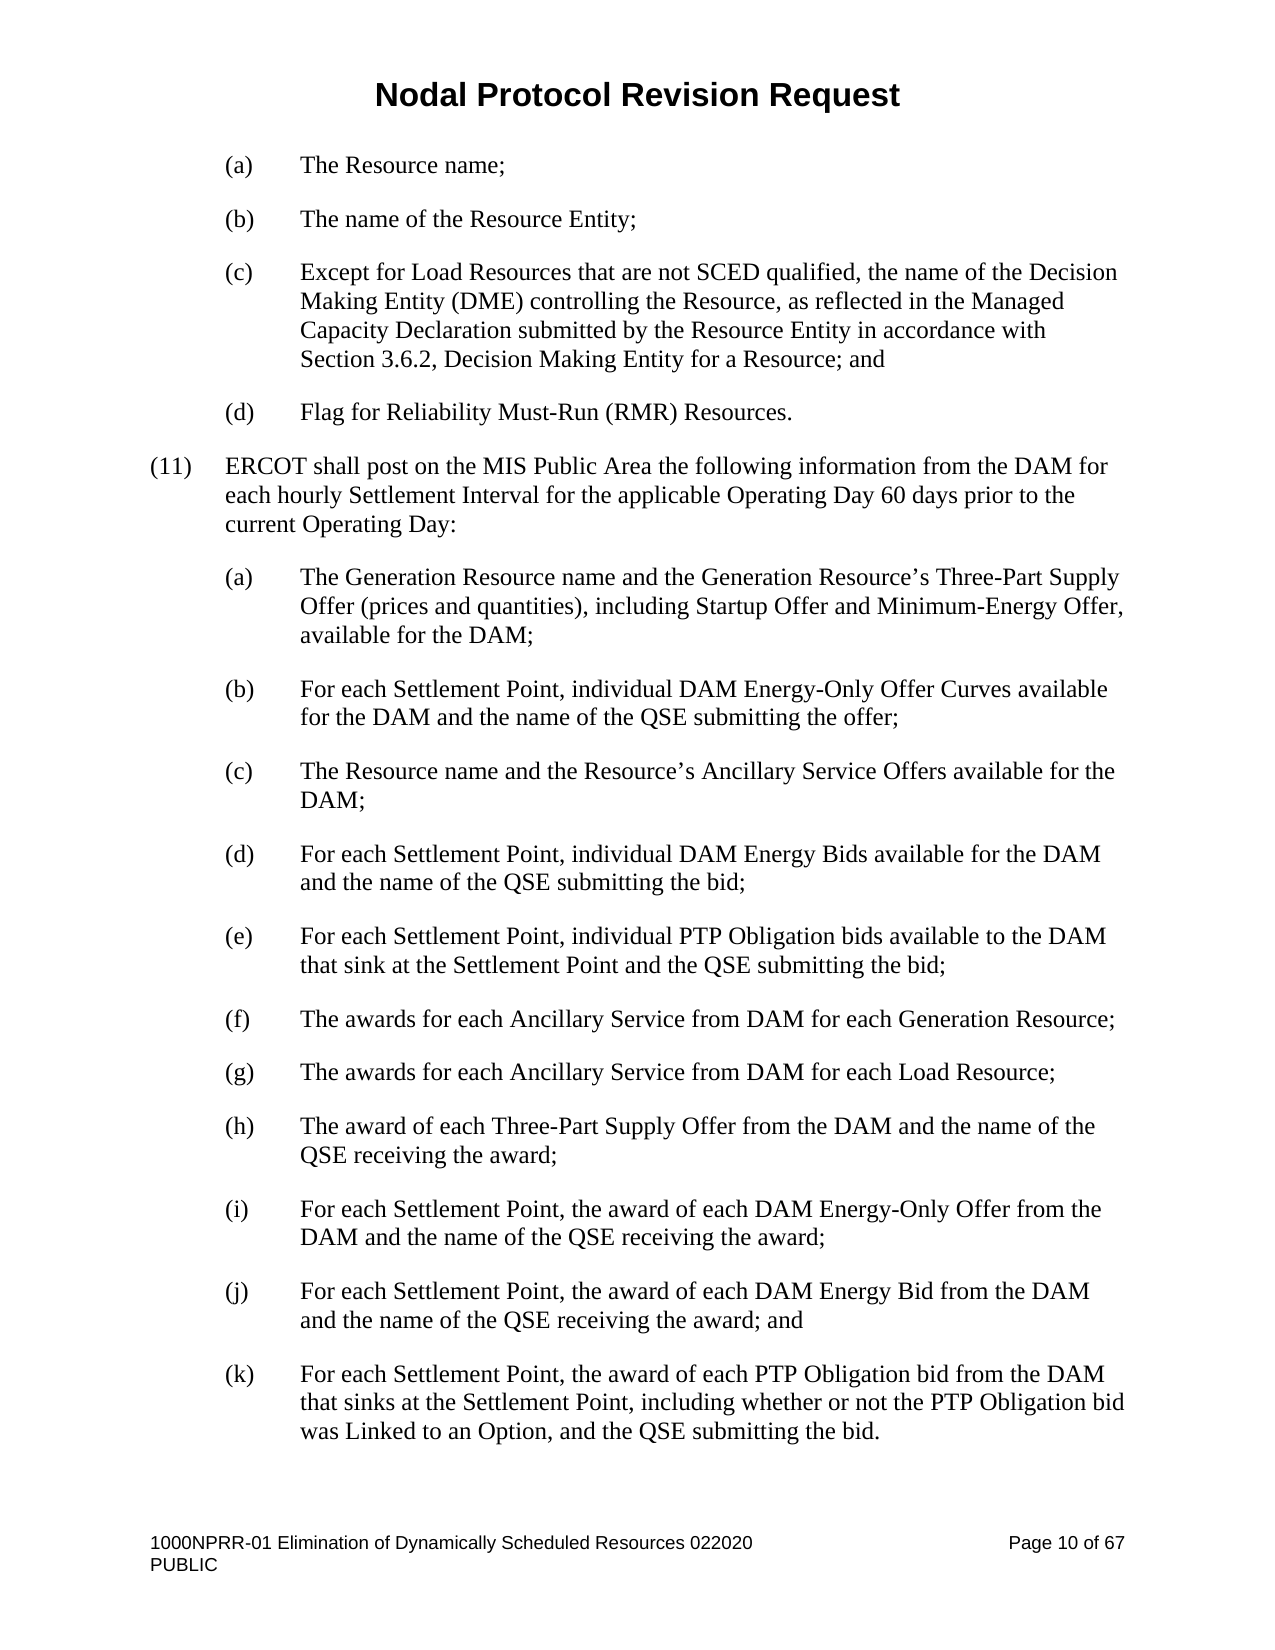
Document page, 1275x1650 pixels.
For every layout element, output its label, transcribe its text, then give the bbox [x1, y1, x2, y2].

text (k) For each Settlement Point, the award of each PTP Obligation bid from the DAM that sinks at the Settlement Point, including whether or not the PTP Obligation bid was Linked to an Option, and the QSE submitting the bid. [225, 1359, 1125, 1445]
text (d) Flag for Reliability Must-Run (RMR) Resources. [225, 397, 1125, 426]
text (i) For each Settlement Point, the award of each DAM Energy-Only Offer from the DAM and the name of the QSE receiving the award; [225, 1194, 1125, 1251]
text (b) For each Settlement Point, individual DAM Energy-Only Offer Curves available for the DAM and the name of the QSE submitting the offer; [225, 674, 1125, 731]
text (c) The Resource name and the Resource’s Ancillary Service Offers available for the DAM; [225, 756, 1125, 814]
text (d) For each Settlement Point, individual DAM Energy Bids available for the DAM and the name of the QSE submitting the bid; [225, 839, 1125, 896]
text (h) The award of each Three-Part Supply Offer from the DAM and the name of the QSE receiving the award; [225, 1111, 1125, 1169]
text (f) The awards for each Ancillary Service from DAM for each Generation Resource; [225, 1004, 1125, 1032]
text (b) The name of the Resource Entity; [225, 204, 1125, 232]
text (a) The Resource name; [225, 150, 1125, 179]
text (a) The Generation Resource name and the Generation Resource’s Three-Part Supply Offer (prices and quantities), including Startup Offer and Minimum-Energy Offer, available for the DAM; [225, 562, 1125, 649]
text (11) ERCOT shall post on the MIS Public Area the following information from the DAM for each hourly Settlement Interval for the applicable Operating Day 60 days prior to the current Operating Day: [150, 451, 1125, 537]
text (e) For each Settlement Point, individual PTP Obligation bids available to the DAM that sink at the Settlement Point and the QSE submitting the bid; [225, 921, 1125, 979]
text (g) The awards for each Ancillary Service from DAM for each Load Resource; [225, 1057, 1125, 1086]
text (j) For each Settlement Point, the award of each DAM Energy Bid from the DAM and the name of the QSE receiving the award; and [225, 1276, 1125, 1334]
text (c) Except for Load Resources that are not SCED qualified, the name of the Decision Making Entity (DME) controlling the Resource, as reflected in the Managed Capacity Declaration submitted by the Resource Entity in accordance with Section 3.6.2, Decision Making Entity for a Resource; and [225, 257, 1125, 372]
